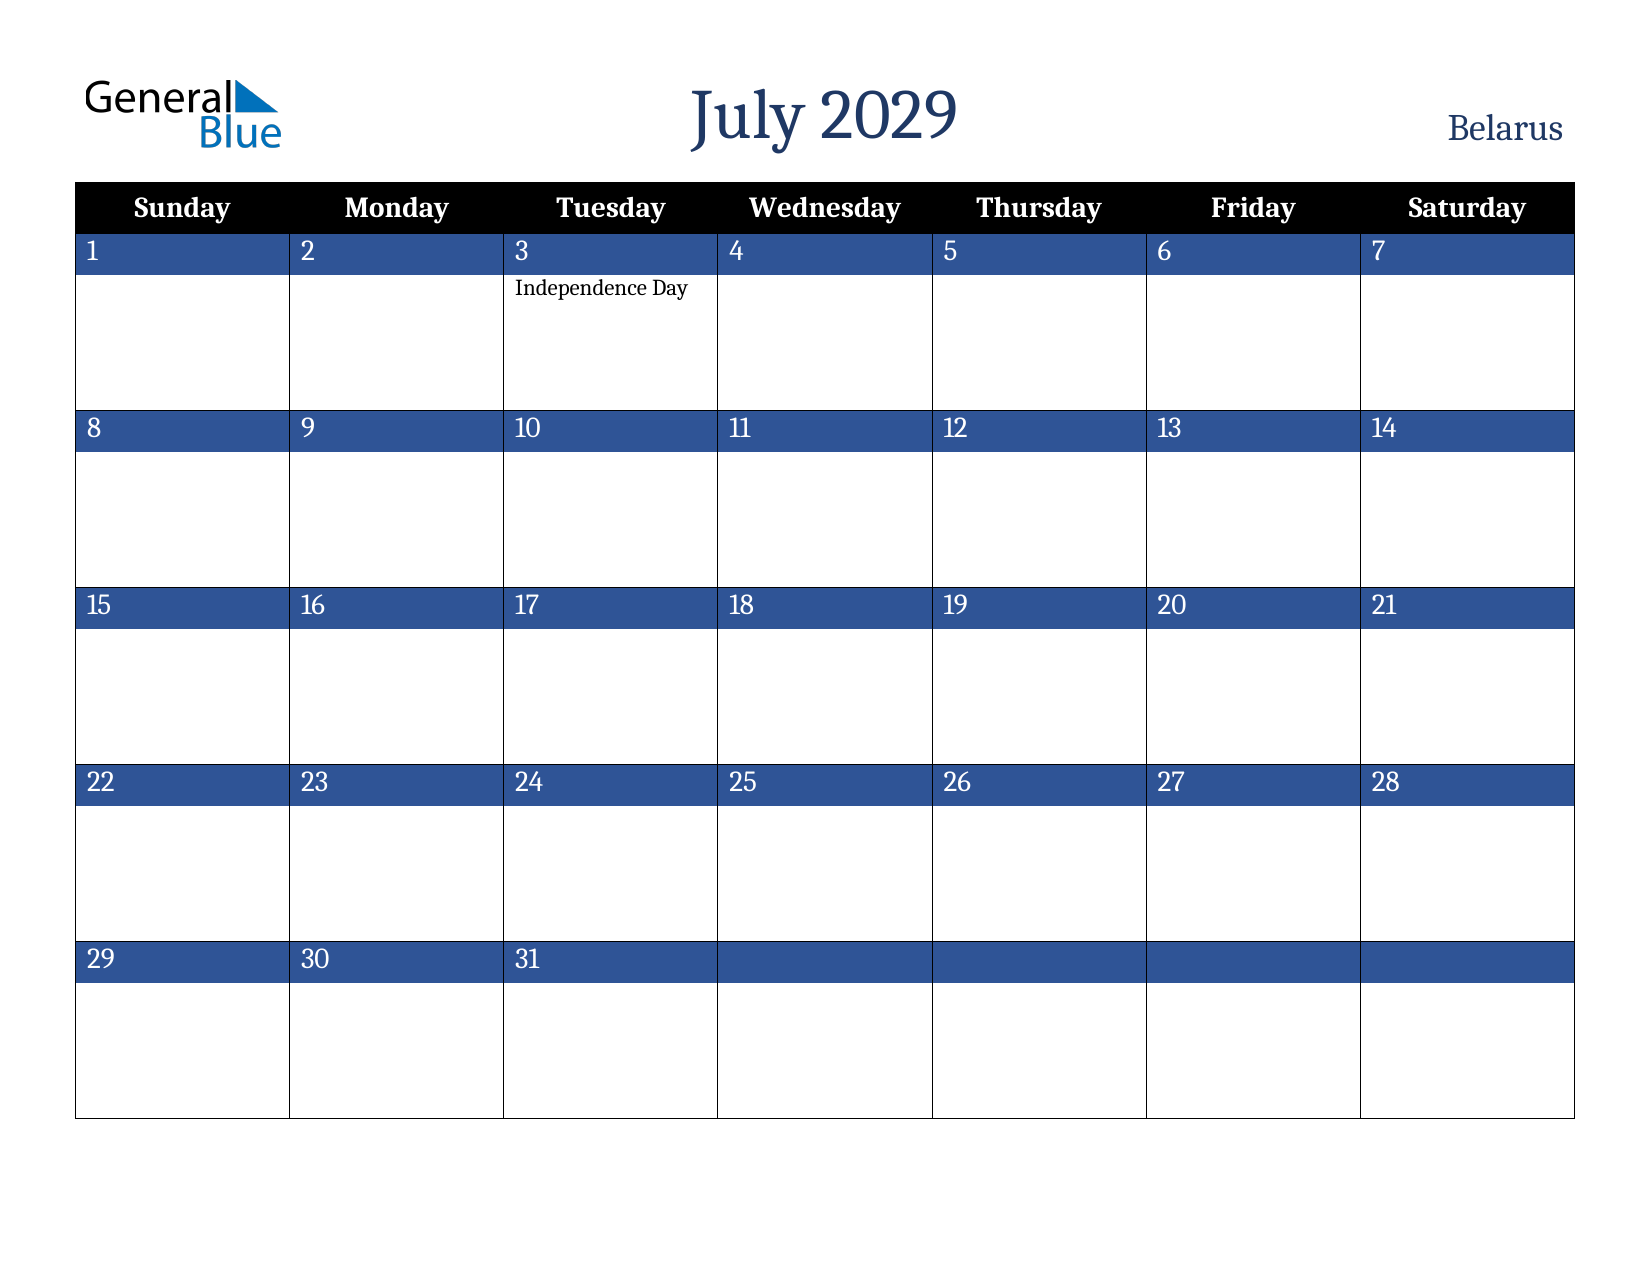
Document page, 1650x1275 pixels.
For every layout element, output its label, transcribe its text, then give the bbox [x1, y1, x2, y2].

table_cell [290, 275, 503, 410]
table_cell [933, 983, 1146, 1118]
table_cell [718, 806, 932, 941]
table_cell 15 [76, 588, 289, 629]
table_cell Wednesday [718, 183, 932, 233]
table_cell 16 [290, 588, 503, 629]
table_cell [504, 806, 717, 941]
table_cell [76, 629, 289, 764]
table_cell 11 [718, 411, 932, 452]
table_cell [1361, 275, 1574, 410]
table_cell [290, 983, 503, 1118]
table_header July 2029 [504, 75, 1146, 182]
table_cell [1361, 629, 1574, 764]
table_cell [718, 983, 932, 1118]
table_cell 23 [290, 765, 503, 806]
table_cell 12 [933, 411, 1146, 452]
table_cell 9 [290, 411, 503, 452]
table_cell Independence Day [504, 275, 717, 410]
table_header [76, 75, 503, 182]
table_cell [76, 983, 289, 1118]
table_cell [290, 806, 503, 941]
table_cell 18 [718, 588, 932, 629]
table_cell [1147, 452, 1360, 587]
table_cell 8 [76, 411, 289, 452]
table_cell 29 [76, 942, 289, 983]
table_cell 4 [718, 234, 932, 275]
table_cell Friday [1147, 183, 1360, 233]
table_cell [718, 275, 932, 410]
table_cell [718, 452, 932, 587]
table_cell 13 [1147, 411, 1360, 452]
table_cell 3 [504, 234, 717, 275]
table_cell 30 [290, 942, 503, 983]
table_cell [290, 452, 503, 587]
table_cell 5 [933, 234, 1146, 275]
table_cell 22 [76, 765, 289, 806]
table_cell 2 [290, 234, 503, 275]
picture [86, 80, 281, 148]
table_cell [1147, 629, 1360, 764]
table_cell [504, 452, 717, 587]
table_cell [1361, 452, 1574, 587]
table_cell [76, 806, 289, 941]
table_cell 21 [1361, 588, 1574, 629]
table_cell 19 [933, 588, 1146, 629]
table_cell [933, 452, 1146, 587]
table_cell 7 [1361, 234, 1574, 275]
table_cell Thursday [933, 183, 1146, 233]
table_cell 31 [504, 942, 717, 983]
table_cell Monday [290, 183, 503, 233]
table_cell [933, 275, 1146, 410]
table_cell [504, 629, 717, 764]
table_cell [76, 452, 289, 587]
table_cell [933, 806, 1146, 941]
table_cell [1361, 806, 1574, 941]
table_cell [504, 983, 717, 1118]
table_cell [1361, 942, 1574, 983]
table_cell Sunday [76, 183, 289, 233]
table_cell 20 [1147, 588, 1360, 629]
table_cell 10 [504, 411, 717, 452]
table_header Belarus [1146, 75, 1574, 182]
table_cell 1 [76, 234, 289, 275]
table_cell [1147, 983, 1360, 1118]
table_cell 25 [718, 765, 932, 806]
table_cell 24 [504, 765, 717, 806]
table_cell 28 [1361, 765, 1574, 806]
table_cell [933, 942, 1146, 983]
table_cell Tuesday [504, 183, 717, 233]
table_cell [718, 942, 932, 983]
table_cell [1147, 942, 1360, 983]
table_cell Saturday [1361, 183, 1574, 233]
table_cell [718, 629, 932, 764]
table_cell 17 [504, 588, 717, 629]
table_cell [76, 275, 289, 410]
table_cell [1147, 275, 1360, 410]
table_cell 6 [1147, 234, 1360, 275]
table_cell 14 [1361, 411, 1574, 452]
table_cell [1361, 983, 1574, 1118]
table_cell 26 [933, 765, 1146, 806]
table_cell 27 [1147, 765, 1360, 806]
table_cell [933, 629, 1146, 764]
table_cell [1147, 806, 1360, 941]
table_cell [290, 629, 503, 764]
